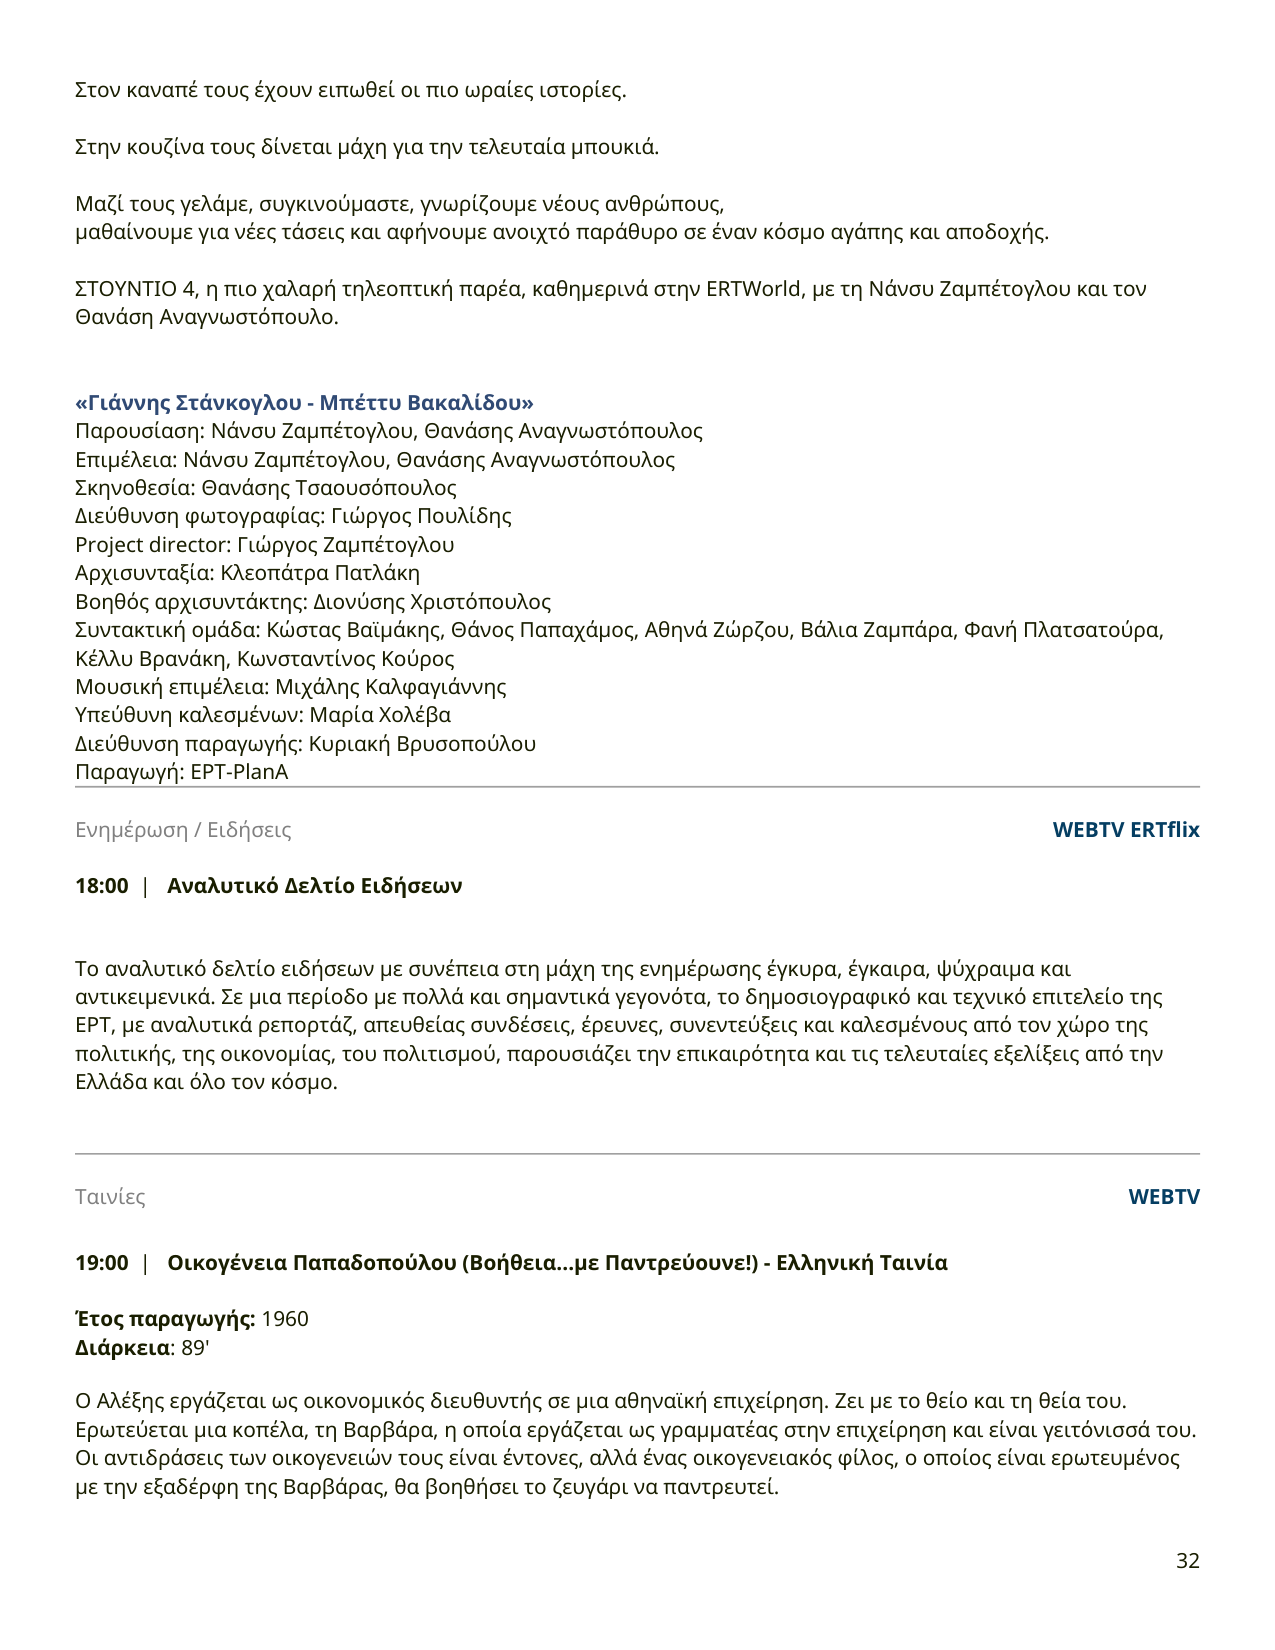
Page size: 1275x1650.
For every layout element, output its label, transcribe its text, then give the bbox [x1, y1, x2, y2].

table_header Ενημέρωση / Ειδήσεις [75, 815, 637, 843]
text Ο Αλέξης εργάζεται ως οικονομικός διευθυντής σε μια αθηναϊκή επιχείρηση. Ζει με το θείο και τη θεία του. Ερωτεύεται μια κοπέλα, τη Βαρβάρα, η οποία εργάζεται ως γραμματέας στην επιχείρηση και είναι γειτόνισσά του. Οι αντιδράσεις των οικογενειών τους είναι έντονες, αλλά ένας οικογενειακός φίλος, ο οποίος είναι ερωτευμένος με την εξαδέρφη της Βαρβάρας, θα βοηθήσει το ζευγάρι να παντρευτεί. [75, 1386, 1200, 1500]
table_header WEBTV ERTflix [638, 815, 1200, 843]
text Στον καναπέ τους έχουν ειπωθεί οι πιο ωραίες ιστορίες. Στην κουζίνα τους δίνεται μάχη για την τελευταία μπουκιά. Μαζί τους γελάμε, συγκινούμαστε, γνωρίζουμε νέους ανθρώπους, μαθαίνουμε για νέες τάσεις και αφήνουμε ανοιχτό παράθυρο σε έναν κόσμο αγάπης και αποδοχής. ΣΤΟΥΝΤΙΟ 4, η πιο χαλαρή τηλεοπτική παρέα, καθημερινά στην ERTWorld, με τη Νάνσυ Ζαμπέτογλου και τον Θανάση Αναγνωστόπουλο. [75, 75, 1200, 331]
text 18:00 | Αναλυτικό Δελτίο Ειδήσεων [75, 843, 1200, 929]
text Το αναλυτικό δελτίο ειδήσεων με συνέπεια στη μάχη της ενημέρωσης έγκυρα, έγκαιρα, ψύχραιμα και αντικειμενικά. Σε μια περίοδο με πολλά και σημαντικά γεγονότα, το δημοσιογραφικό και τεχνικό επιτελείο της ΕΡΤ, με αναλυτικά ρεπορτάζ, απευθείας συνδέσεις, έρευνες, συνεντεύξεις και καλεσμένους από τον χώρο της πολιτικής, της οικονομίας, του πολιτισμού, παρουσιάζει την επικαιρότητα και τις τελευταίες εξελίξεις από την Ελλάδα και όλο τον κόσμο. [75, 954, 1200, 1096]
table_header WEBTV [638, 1182, 1200, 1210]
table_header Ταινίες [75, 1182, 637, 1210]
text «Γιάννης Στάνκογλου - Μπέττυ Βακαλίδου» Παρουσίαση: Νάνσυ Ζαμπέτογλου, Θανάσης Αναγνωστόπουλος Επιμέλεια: Νάνσυ Ζαμπέτογλου, Θανάσης Αναγνωστόπουλος Σκηνοθεσία: Θανάσης Τσαουσόπουλος Διεύθυνση φωτογραφίας: Γιώργος Πουλίδης Project director: Γιώργος Ζαμπέτογλου Αρχισυνταξία: Κλεοπάτρα Πατλάκη Βοηθός αρχισυντάκτης: Διονύσης Χριστόπουλος Συντακτική ομάδα: Κώστας Βαϊμάκης, Θάνος Παπαχάμος, Αθηνά Ζώρζου, Βάλια Ζαμπάρα, Φανή Πλατσατούρα, Κέλλυ Βρανάκη, Κωνσταντίνος Κούρος Μουσική επιμέλεια: Μιχάλης Καλφαγιάννης Υπεύθυνη καλεσμένων: Μαρία Χολέβα Διεύθυνση παραγωγής: Κυριακή Βρυσοπούλου Παραγωγή: EΡT-PlanA [75, 331, 1200, 785]
text 19:00 | Οικογένεια Παπαδοπούλου (Βοήθεια...με Παντρεύουνε!) - Ελληνική Ταινία Έτος παραγωγής: 1960 Διάρκεια: 89' [75, 1210, 1200, 1361]
